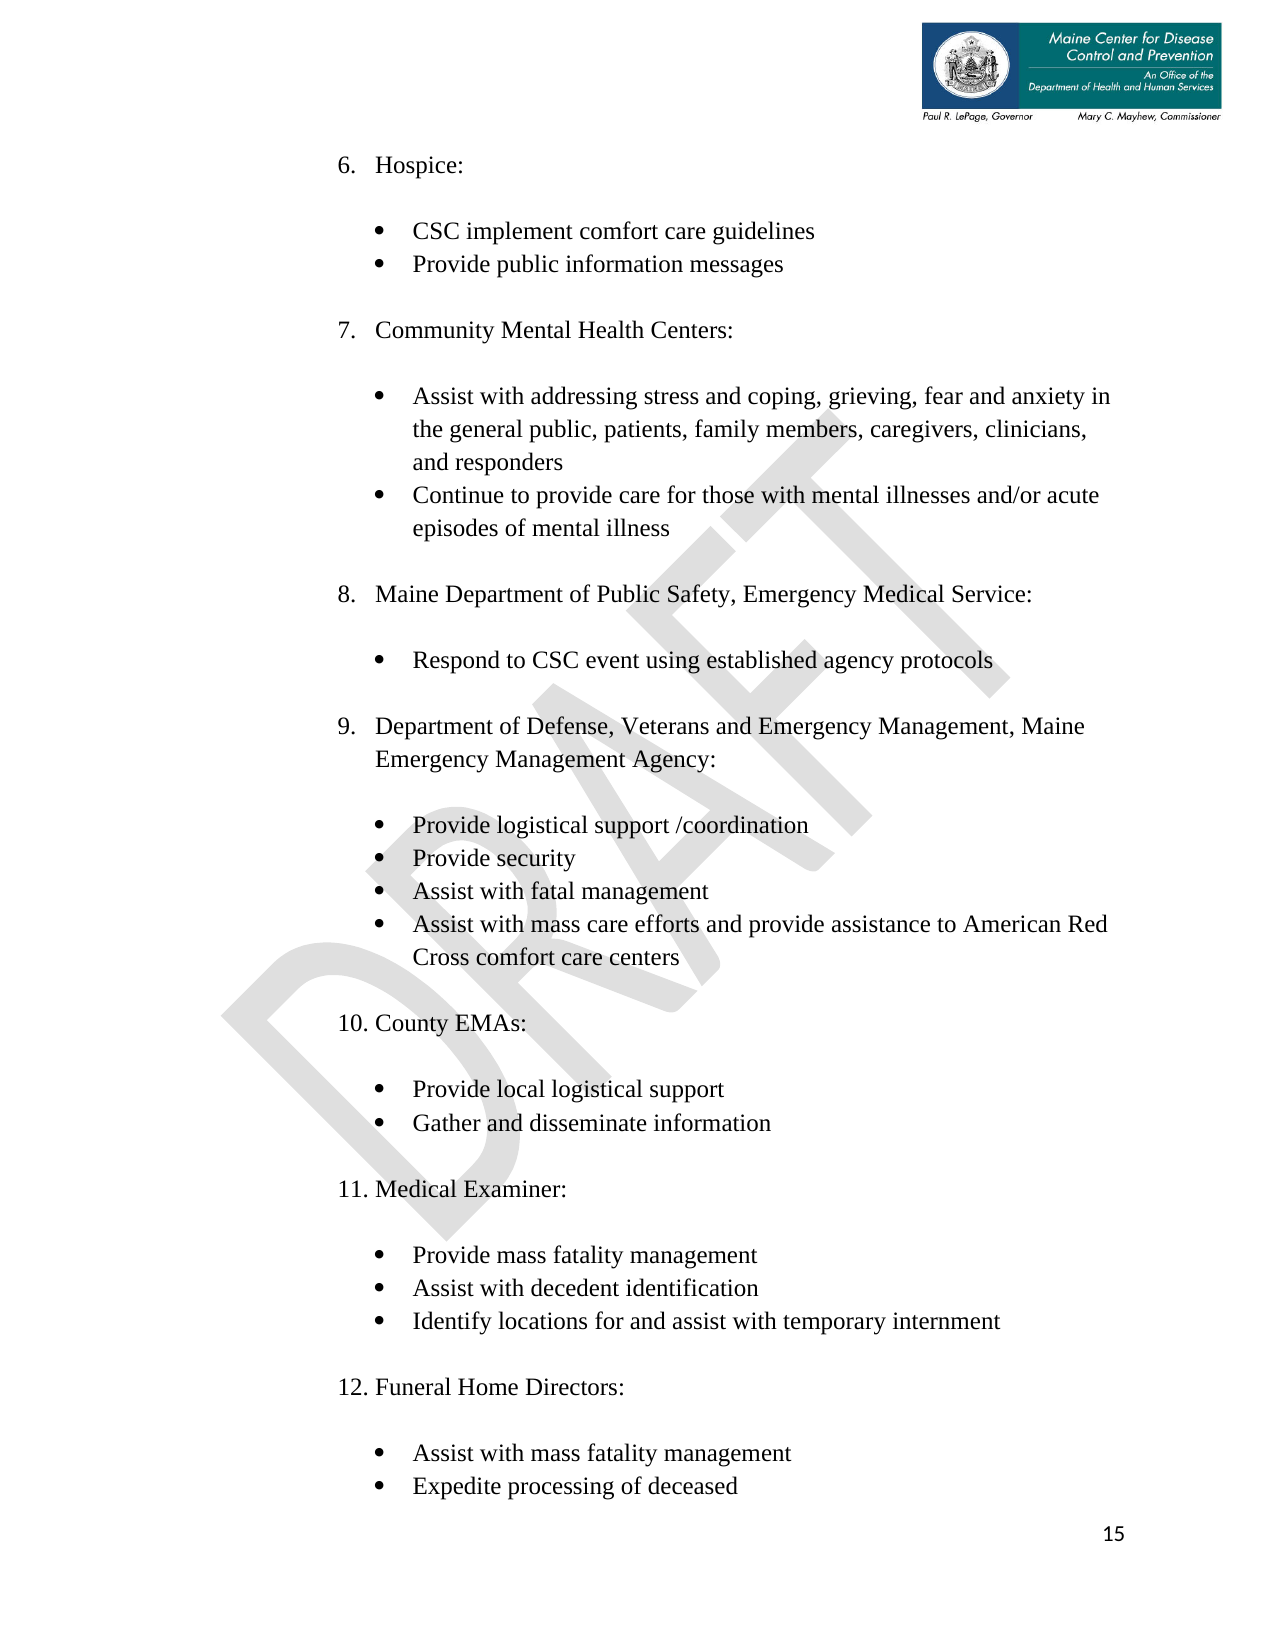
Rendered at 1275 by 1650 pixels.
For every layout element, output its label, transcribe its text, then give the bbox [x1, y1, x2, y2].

list Maine Department of Public Safety, Emergency Medical Service: [337, 579, 1125, 608]
list Provide local logistical support [375, 1074, 1125, 1103]
list Department of Defense, Veterans and Emergency Management, Maine Emergency Management Agency: [337, 711, 1125, 773]
picture [910, 13, 1238, 133]
list Provide mass fatality management [375, 1240, 1125, 1268]
list Hospice: [337, 150, 1125, 179]
list Respond to CSC event using established agency protocols [375, 645, 1125, 674]
list Provide public information messages [375, 249, 1125, 278]
list Funeral Home Directors: [337, 1372, 1125, 1401]
list CSC implement comfort care guidelines [375, 216, 1125, 245]
list Identify locations for and assist with temporary internment [375, 1306, 1125, 1334]
list Assist with fatal management [375, 876, 1125, 905]
list Gather and disseminate information [375, 1108, 1125, 1136]
list Community Mental Health Centers: [337, 315, 1125, 344]
list Provide logistical support /coordination [375, 810, 1125, 839]
list County EMAs: [337, 1008, 1125, 1037]
list Medical Examiner: [337, 1174, 1125, 1202]
list Provide security [375, 843, 1125, 872]
list Expedite processing of deceased [375, 1471, 1125, 1499]
list Assist with decedent identification [375, 1273, 1125, 1301]
list Assist with mass fatality management [375, 1438, 1125, 1467]
list Assist with addressing stress and coping, grieving, fear and anxiety in the general public, patients, family members, caregivers, clinicians, and responders [375, 381, 1125, 476]
list Continue to provide care for those with mental illnesses and/or acute episodes of mental illness [375, 480, 1125, 542]
list Assist with mass care efforts and provide assistance to American Red Cross comfort care centers [375, 909, 1125, 971]
